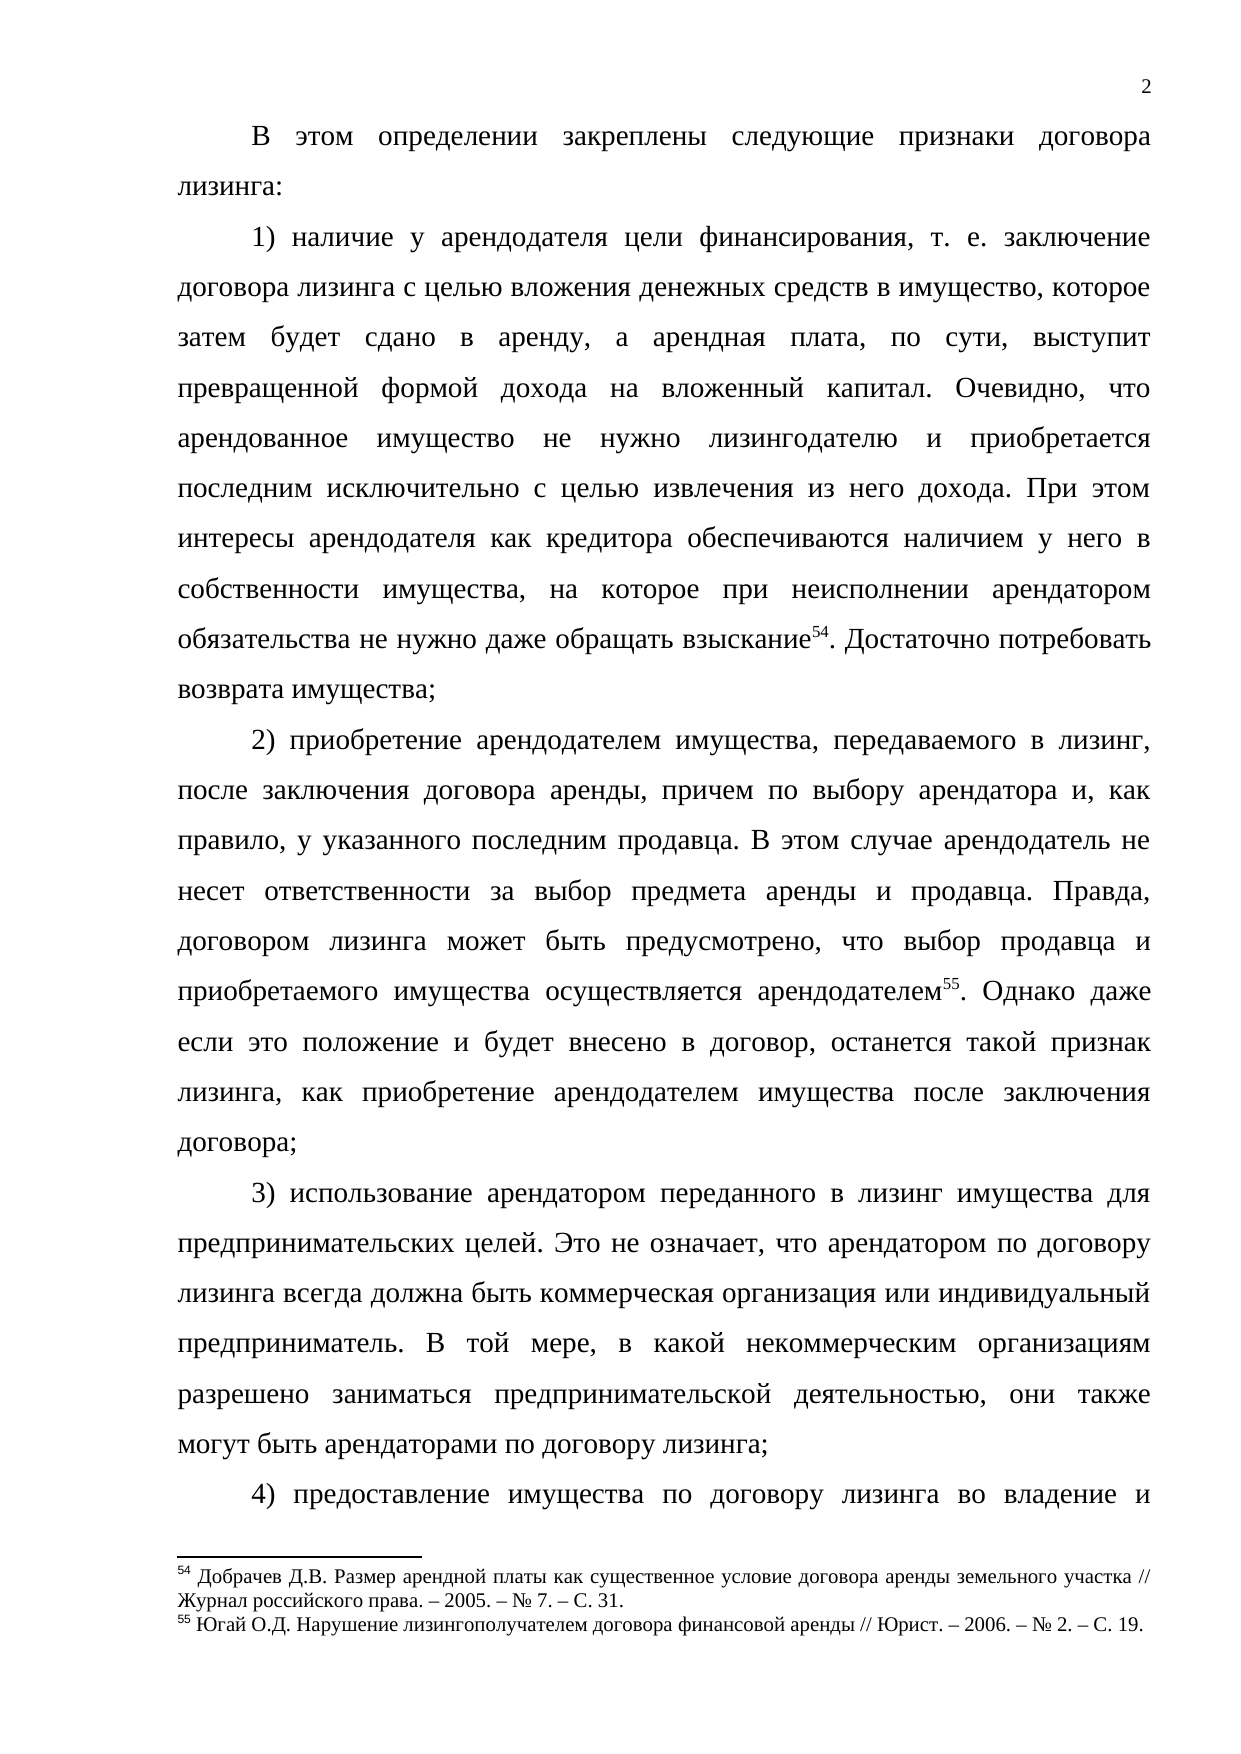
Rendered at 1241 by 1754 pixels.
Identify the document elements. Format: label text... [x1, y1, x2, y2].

text 1) наличие у арендодателя цели финансирования, т. е. заключение договора лизинга с целью вложения денежных средств в имущество, которое затем будет сдано в аренду, а арендная плата, по сути, выступит превращенной формой дохода на вложенный капитал. Очевидно, что арендованное имущество не нужно лизингодателю и приобретается последним исключительно с целью извлечения из него дохода. При этом интересы арендодателя как кредитора обеспечиваются наличием у него в собственности имущества, на которое при неисполнении арендатором обязательства не нужно даже обращать взыскание. Достаточно потребовать возврата имущества; [177, 219, 1152, 705]
text 2) приобретение арендодателем имущества, передаваемого в лизинг, после заключения договора аренды, причем по выбору арендатора и, как правило, у указанного последним продавца. В этом случае арендодатель не несет ответственности за выбор предмета аренды и продавца. Правда, договором лизинга может быть предусмотрено, что выбор продавца и приобретаемого имущества осуществляется арендодателем. Однако даже если это положение и будет внесено в договор, останется такой признак лизинга, как приобретение арендодателем имущества после заключения договора; [177, 722, 1152, 1158]
text В этом определении закреплены следующие признаки договора лизинга: [177, 118, 1152, 202]
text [177, 1477, 1152, 1510]
text 3) использование арендатором переданного в лизинг имущества для предпринимательских целей. Это не означает, что арендатором по договору лизинга всегда должна быть коммерческая организация или индивидуальный предприниматель. В той мере, в какой некоммерческим организациям разрешено заниматься предпринимательской деятельностью, они также могут быть арендаторами по договору лизинга; [177, 1175, 1152, 1460]
